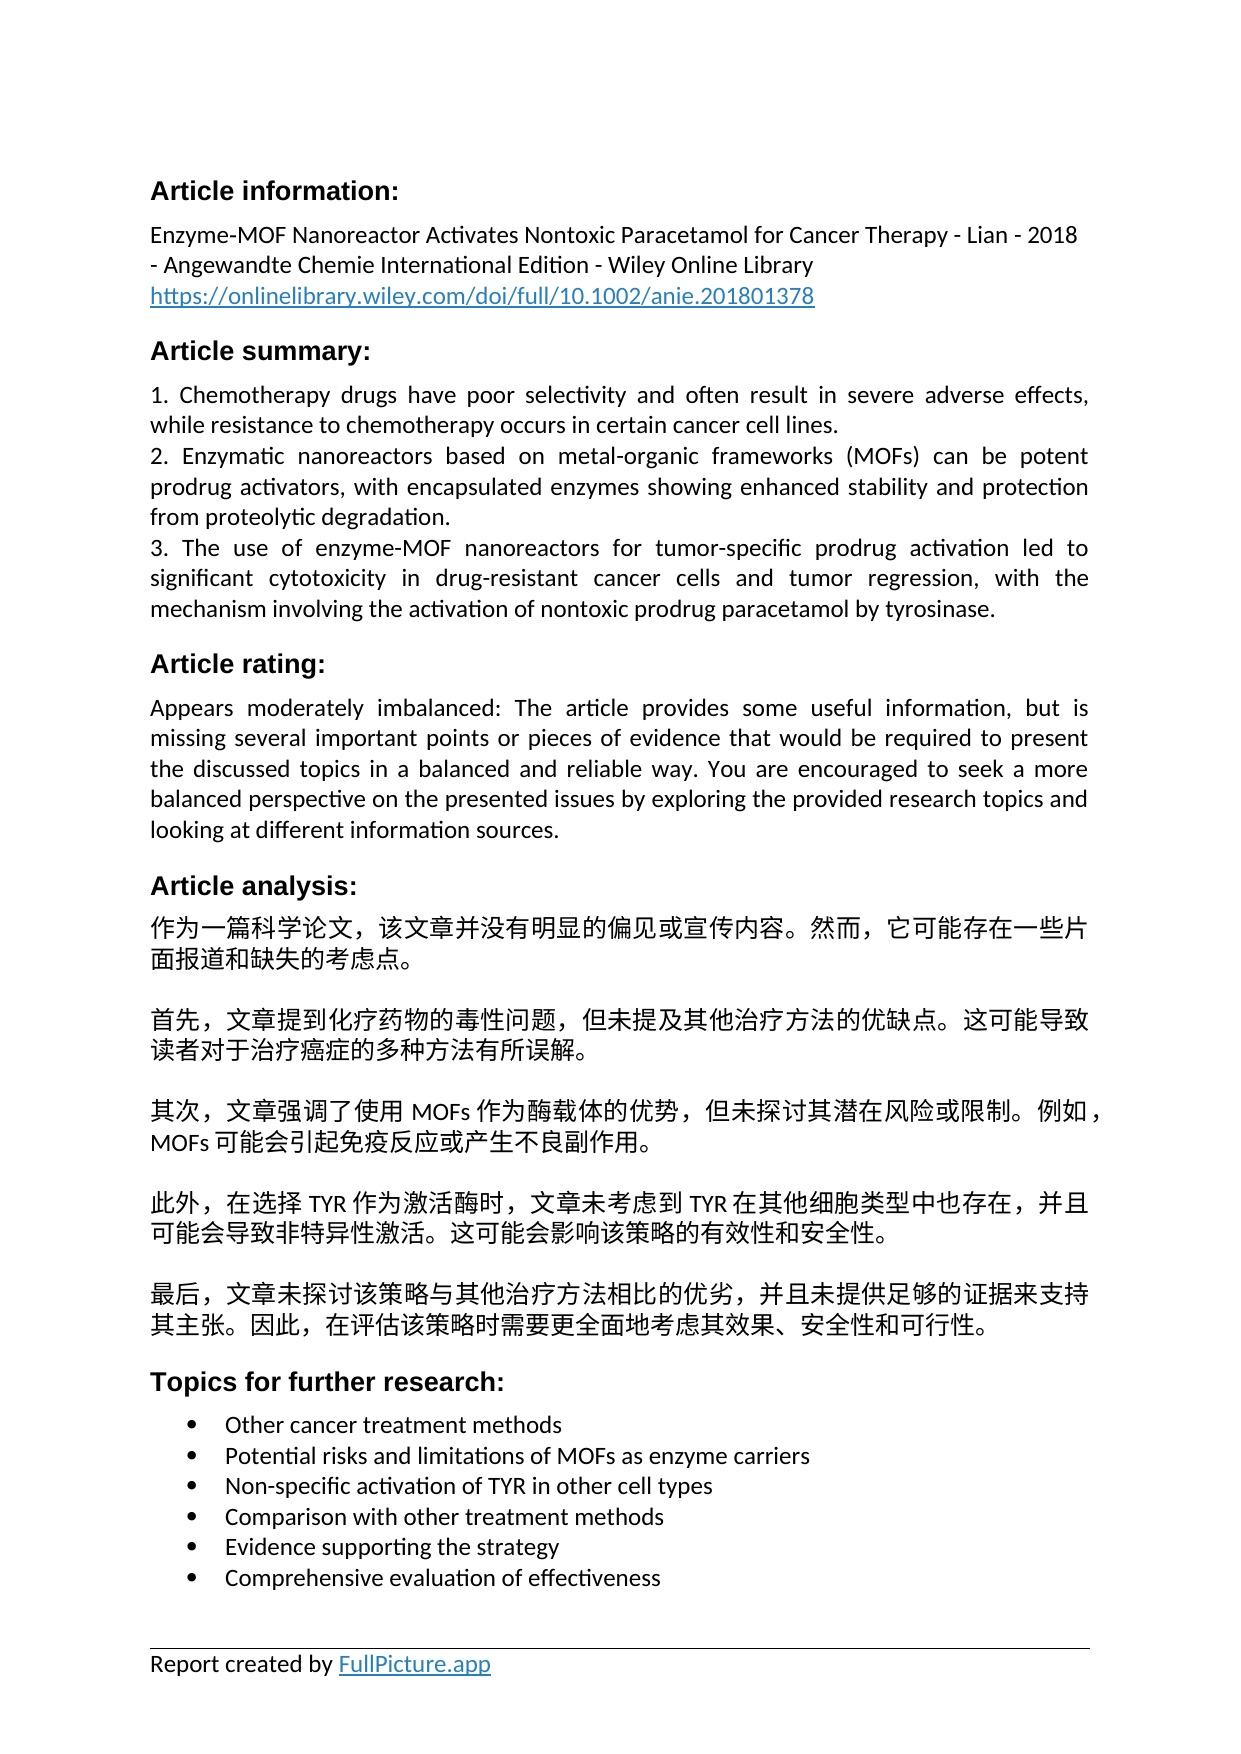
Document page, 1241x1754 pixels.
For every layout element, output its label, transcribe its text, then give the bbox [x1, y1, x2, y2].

subtitle Article rating: [150, 648, 1090, 679]
list Other cancer treatment methods [187, 1409, 1090, 1440]
text 此外，在选择TYR作为激活酶时，文章未考虑到TYR在其他细胞类型中也存在，并且可能会导致非特异性激活。这可能会影响该策略的有效性和安全性。 [150, 1188, 1090, 1249]
list Evidence supporting the strategy [187, 1531, 1090, 1562]
list Comparison with other treatment methods [187, 1501, 1090, 1531]
subtitle Article summary: [150, 335, 1090, 367]
subtitle Topics for further research: [150, 1366, 1090, 1397]
text 1. Chemotherapy drugs have poor selectivity and often result in severe adverse effects, while resistance to chemotherapy occurs in certain cancer cell lines. [150, 379, 1090, 440]
text 首先，文章提到化疗药物的毒性问题，但未提及其他治疗方法的优缺点。这可能导致读者对于治疗癌症的多种方法有所误解。 [150, 1005, 1090, 1066]
subtitle Article analysis: [150, 869, 1090, 901]
text 作为一篇科学论文，该文章并没有明显的偏见或宣传内容。然而，它可能存在一些片面报道和缺失的考虑点。 [150, 913, 1090, 974]
text Appears moderately imbalanced: The article provides some useful information, but is missing several important points or pieces of evidence that would be required to present the discussed topics in a balanced and reliable way. You are encouraged to seek a more balanced perspective on the presented issues by exploring the provided research topics and looking at different information sources. [150, 692, 1090, 844]
list Comprehensive evaluation of effectiveness [187, 1562, 1090, 1592]
list Potential risks and limitations of MOFs as enzyme carriers [187, 1440, 1090, 1470]
text 2. Enzymatic nanoreactors based on metal-organic frameworks (MOFs) can be potent prodrug activators, with encapsulated enzymes showing enhanced stability and protection from proteolytic degradation. [150, 440, 1090, 532]
subtitle Article information: [150, 175, 1090, 206]
text Enzyme‐MOF Nanoreactor Activates Nontoxic Paracetamol for Cancer Therapy - Lian - 2018 - Angewandte Chemie International Edition - Wiley Online Libraryhttps://onlinelibrary.wiley.com/doi/full/10.1002/anie.201801378 [150, 219, 1090, 310]
text 3. The use of enzyme-MOF nanoreactors for tumor-specific prodrug activation led to significant cytotoxicity in drug-resistant cancer cells and tumor regression, with the mechanism involving the activation of nontoxic prodrug paracetamol by tyrosinase. [150, 532, 1090, 623]
text 其次，文章强调了使用MOFs作为酶载体的优势，但未探讨其潜在风险或限制。例如，MOFs可能会引起免疫反应或产生不良副作用。 [150, 1096, 1090, 1157]
text 最后，文章未探讨该策略与其他治疗方法相比的优劣，并且未提供足够的证据来支持其主张。因此，在评估该策略时需要更全面地考虑其效果、安全性和可行性。 [150, 1279, 1090, 1341]
list Non-specific activation of TYR in other cell types [187, 1470, 1090, 1501]
